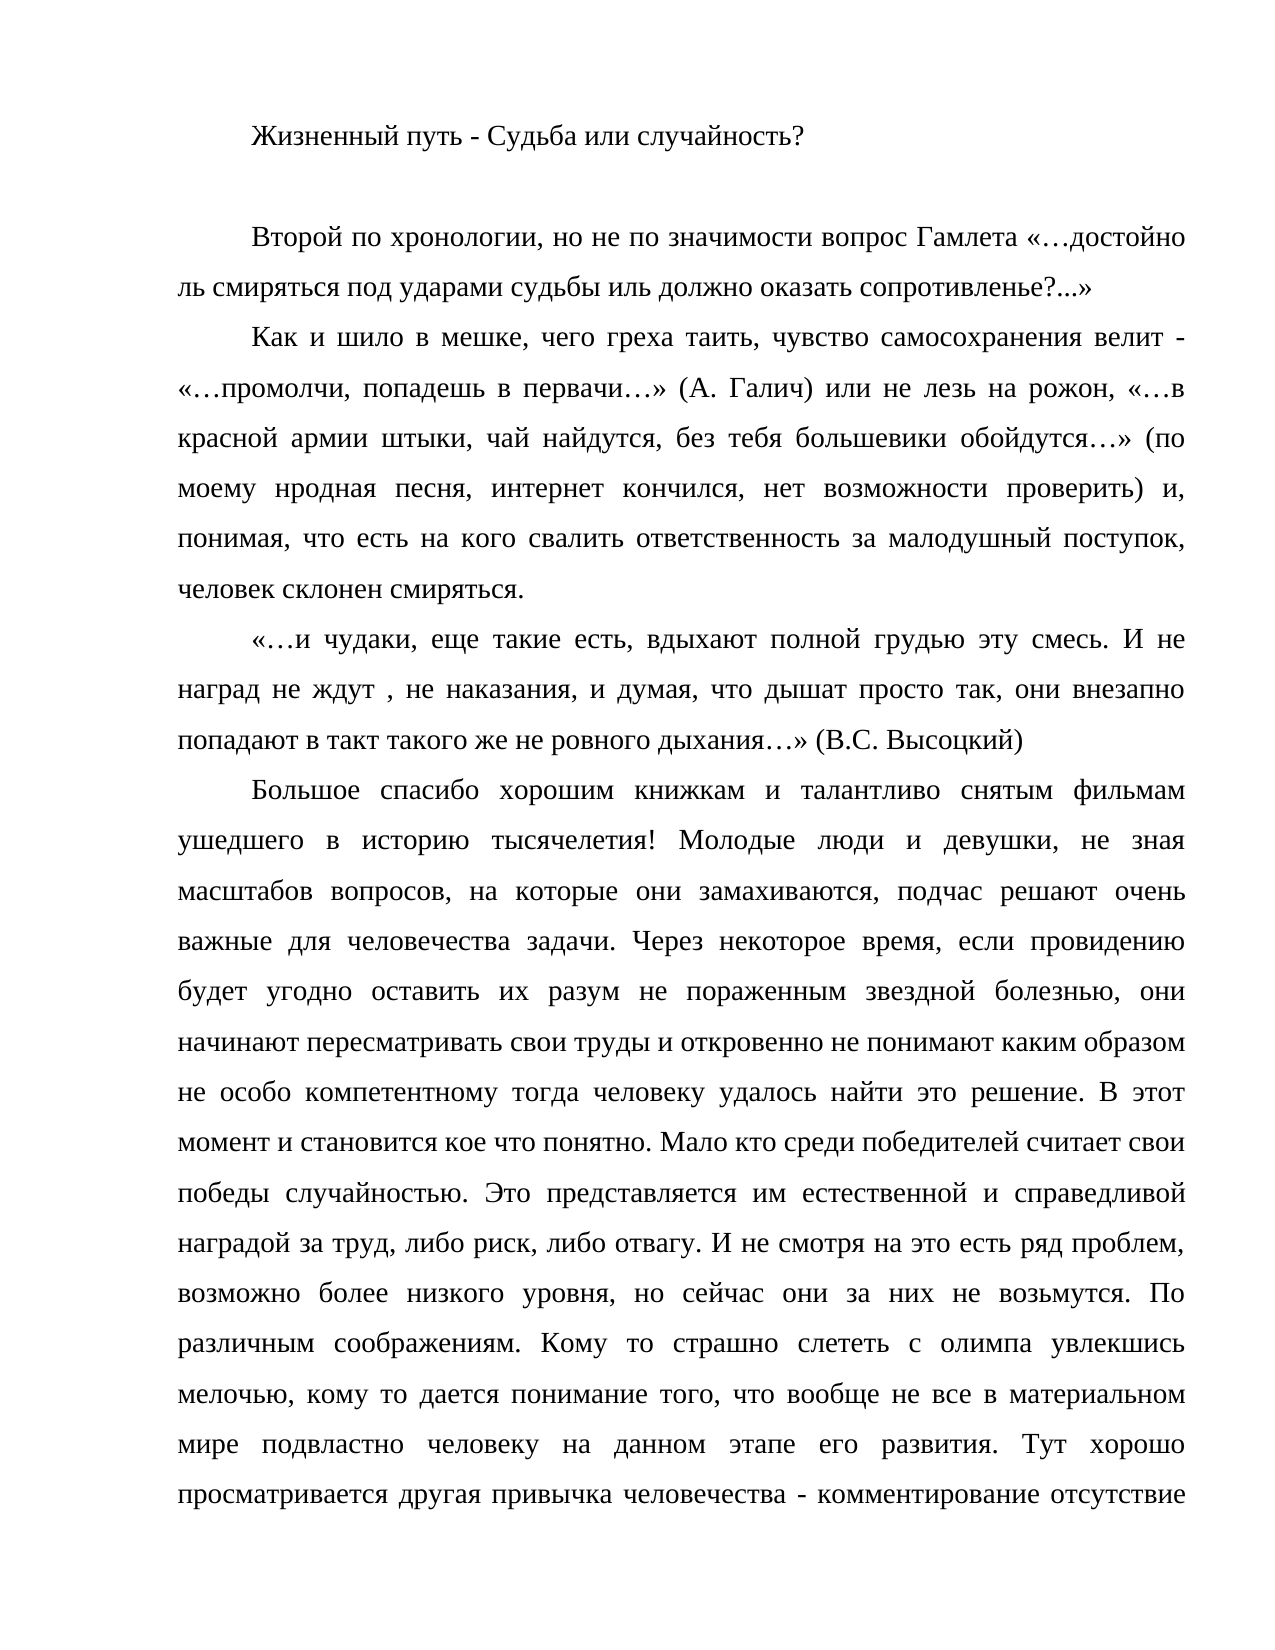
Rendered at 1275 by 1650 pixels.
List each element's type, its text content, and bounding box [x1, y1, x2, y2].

text Жизненный путь - Судьба или случайность? [177, 118, 1186, 152]
text Второй по хронологии, но не по значимости вопрос Гамлета «…достойно ль смиряться под ударами судьбы иль должно оказать сопротивленье?...» [177, 219, 1186, 303]
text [177, 772, 1186, 1510]
text Как и шило в мешке, чего греха таить, чувство самосохранения велит - «…промолчи, попадешь в первачи…» (А. Галич) или не лезь на рожон, «…в красной армии штыки, чай найдутся, без тебя большевики обойдутся…» (по моему нродная песня, интернет кончился, нет возможности проверить) и, понимая, что есть на кого свалить ответственность за малодушный поступок, человек склонен смиряться. [177, 319, 1186, 604]
text «…и чудаки, еще такие есть, вдыхают полной грудью эту смесь. И не наград не ждут , не наказания, и думая, что дышат просто так, они внезапно попадают в такт такого же не ровного дыхания…» (В.С. Высоцкий) [177, 621, 1186, 755]
